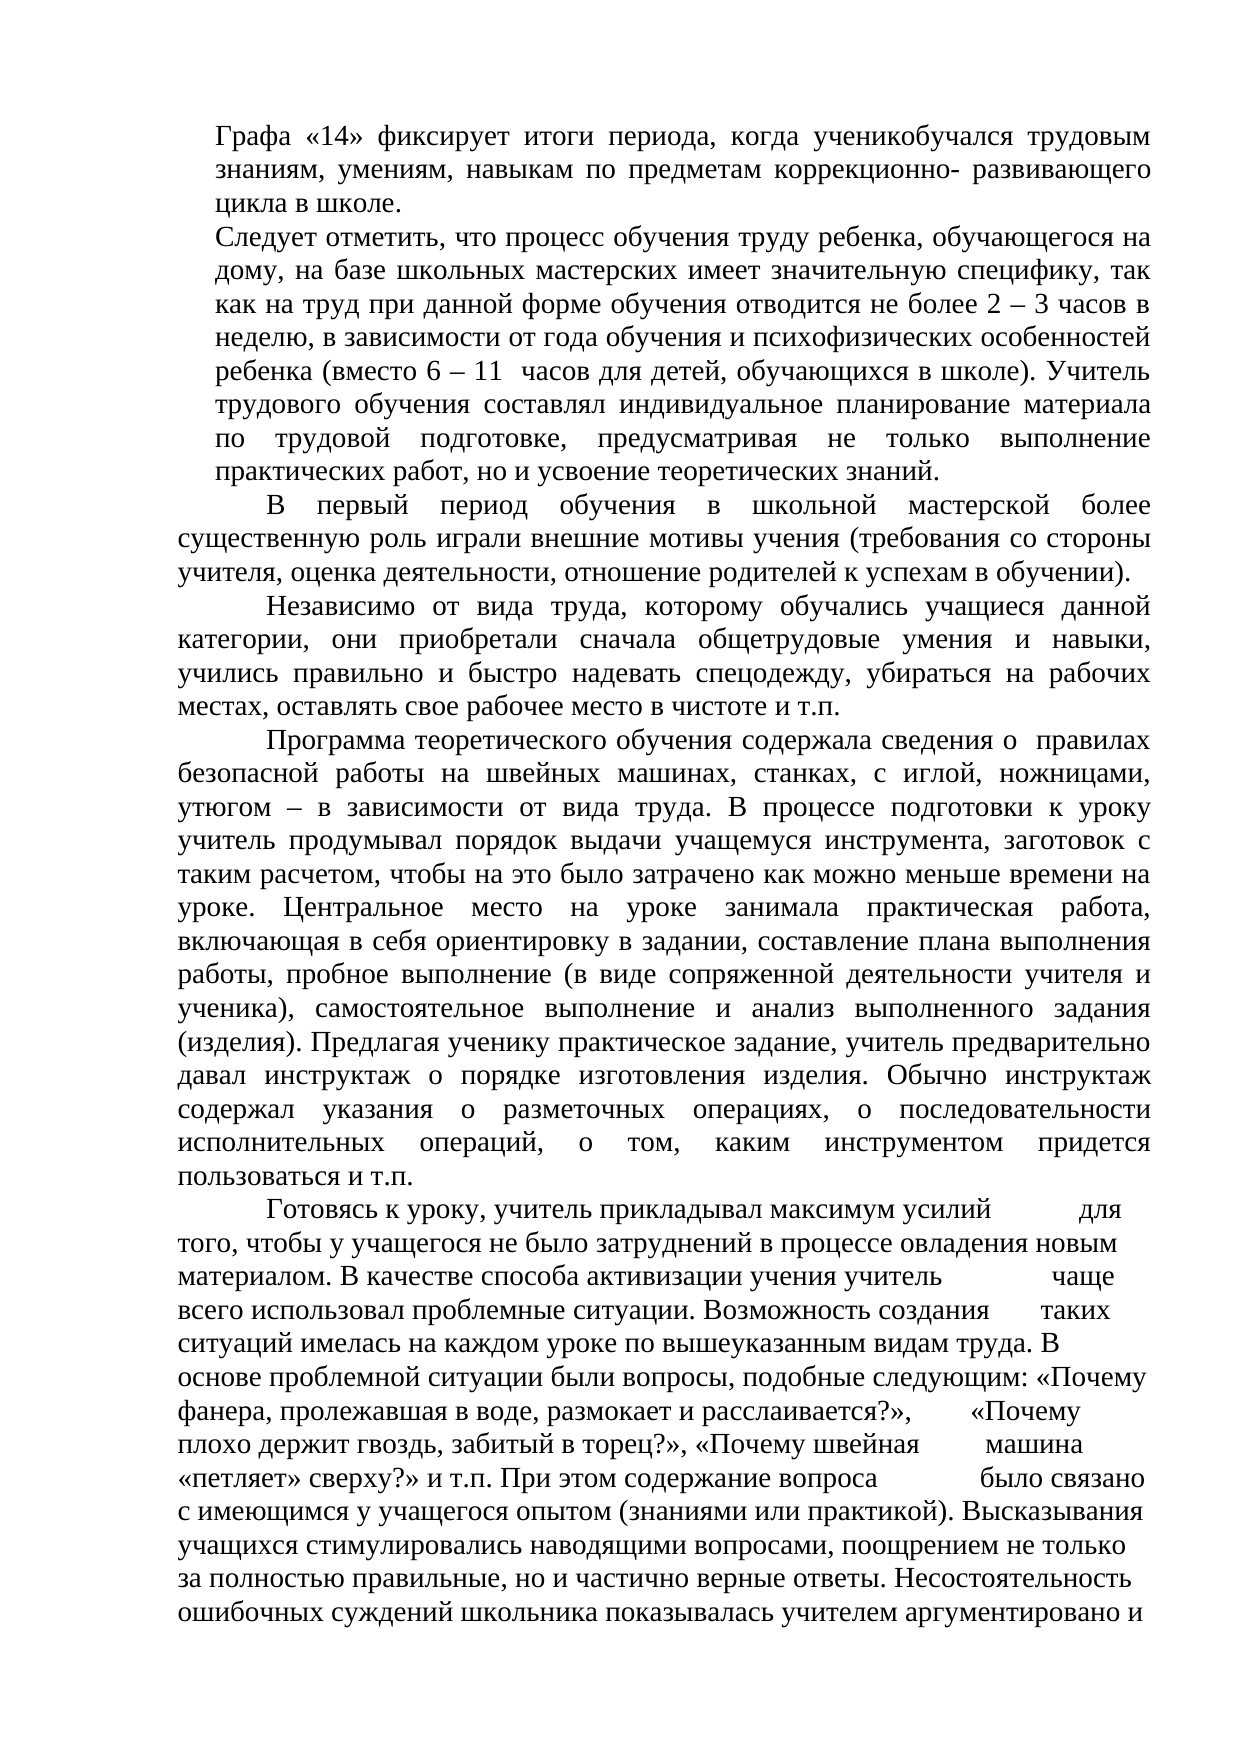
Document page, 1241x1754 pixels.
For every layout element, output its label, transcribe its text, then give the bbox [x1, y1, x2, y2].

list Графа «14» фиксирует итоги периода, когда ученикобучался трудовым знаниям, умениям, навыкам по предметам коррекционно- развивающего цикла в школе. [215, 118, 1152, 219]
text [177, 1191, 1152, 1627]
text В первый период обучения в школьной мастерской более существенную роль играли внешние мотивы учения (требования со стороны учителя, оценка деятельности, отношение родителей к успехам в обучении). [177, 487, 1152, 588]
list Следует отметить, что процесс обучения труду ребенка, обучающегося на дому, на базе школьных мастерских имеет значительную специфику, так как на труд при данной форме обучения отводится не более 2 – 3 часов в неделю, в зависимости от года обучения и психофизических особенностей ребенка (вместо 6 – 11 часов для детей, обучающихся в школе). Учитель трудового обучения составлял индивидуальное планирование материала по трудовой подготовке, предусматривая не только выполнение практических работ, но и усвоение теоретических знаний. [215, 219, 1152, 487]
text Независимо от вида труда, которому обучались учащиеся данной категории, они приобретали сначала общетрудовые умения и навыки, учились правильно и быстро надевать спецодежду, убираться на рабочих местах, оставлять свое рабочее место в чистоте и т.п. [177, 588, 1152, 722]
text Программа теоретического обучения содержала сведения о правилах безопасной работы на швейных машинах, станках, с иглой, ножницами, утюгом – в зависимости от вида труда. В процессе подготовки к уроку учитель продумывал порядок выдачи учащемуся инструмента, заготовок с таким расчетом, чтобы на это было затрачено как можно меньше времени на уроке. Центральное место на уроке занимала практическая работа, включающая в себя ориентировку в задании, составление плана выполнения работы, пробное выполнение (в виде сопряженной деятельности учителя и ученика), самостоятельное выполнение и анализ выполненного задания (изделия). Предлагая ученику практическое задание, учитель предварительно давал инструктаж о порядке изготовления изделия. Обычно инструктаж содержал указания о разметочных операциях, о последовательности исполнительных операций, о том, каким инструментом придется пользоваться и т.п. [177, 722, 1152, 1191]
